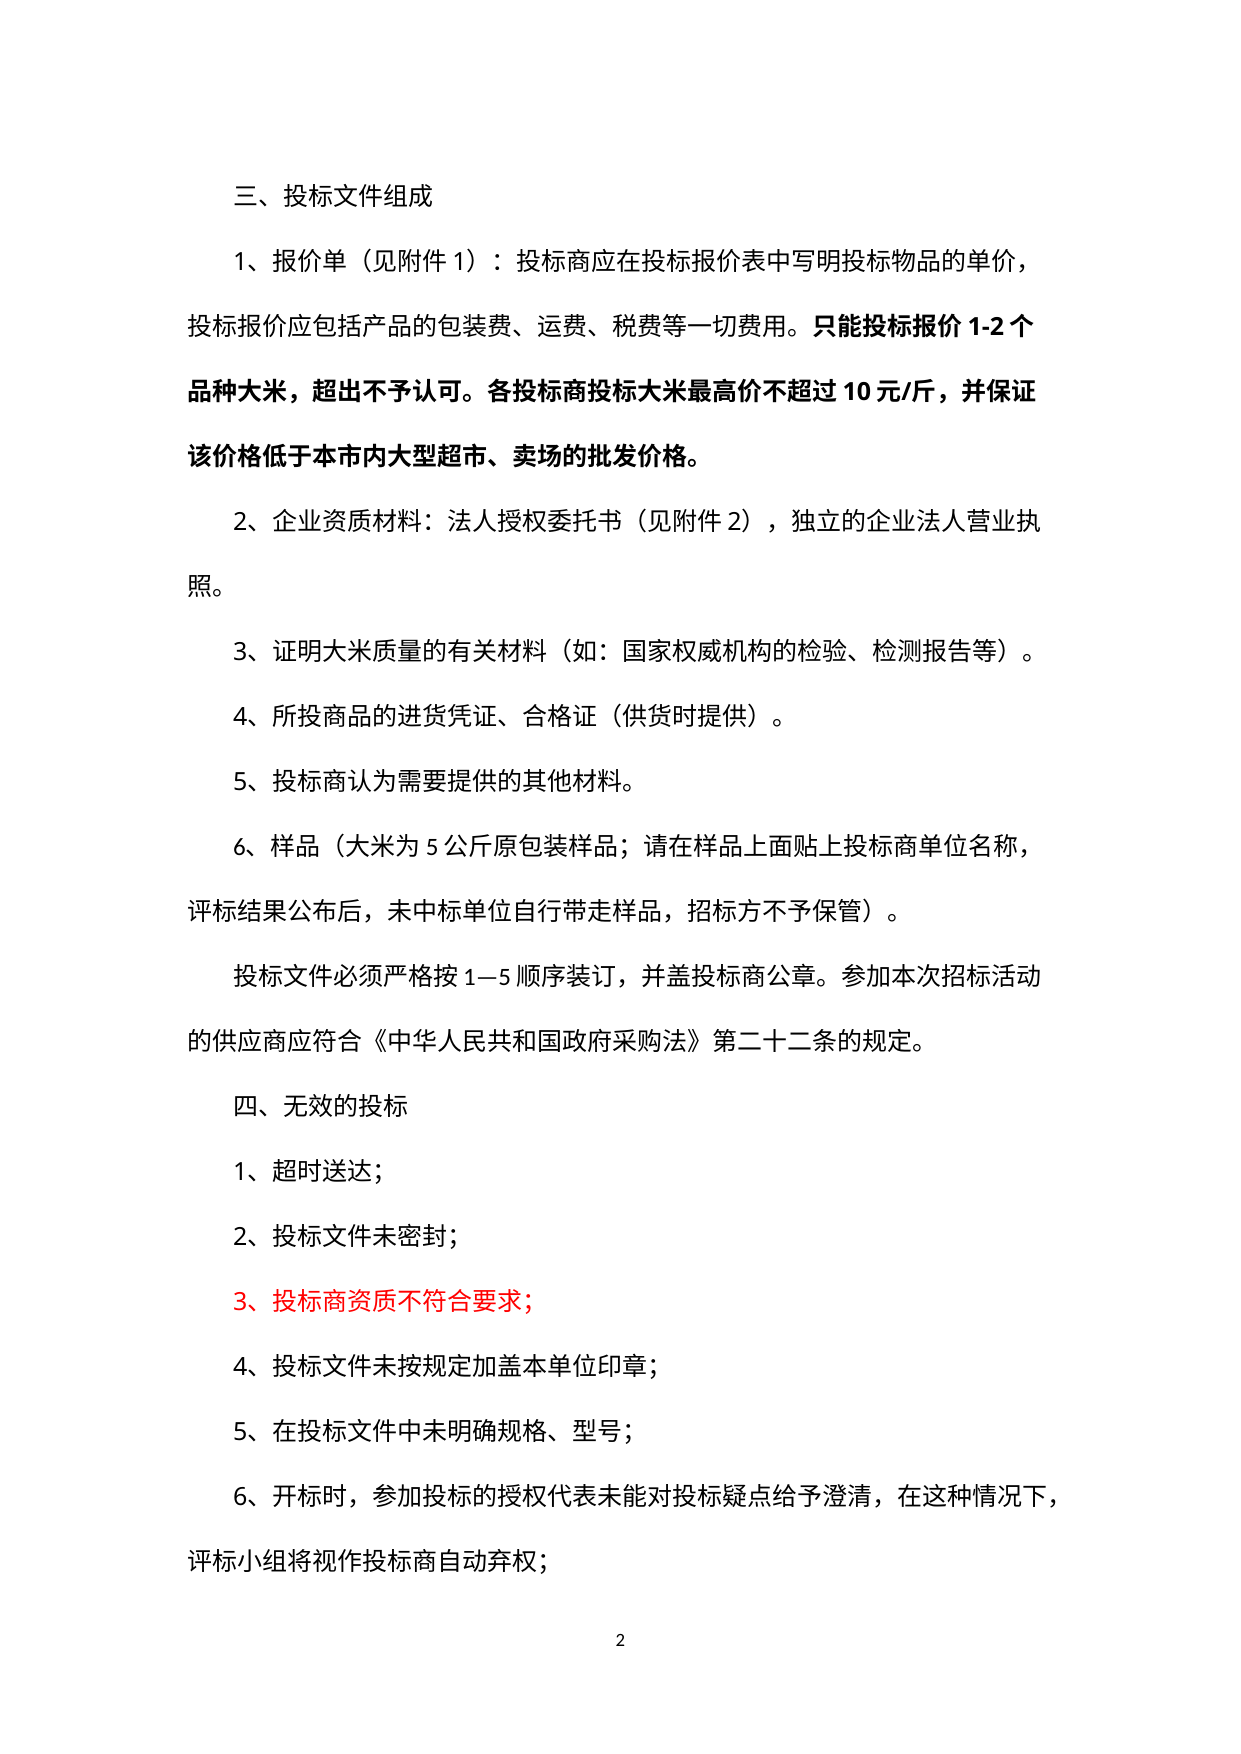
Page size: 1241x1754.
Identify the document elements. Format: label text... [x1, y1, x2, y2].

text 4、投标文件未按规定加盖本单位印章； [187, 1332, 1053, 1397]
text 1、报价单（见附件1）：投标商应在投标报价表中写明投标物品的单价，投标报价应包括产品的包装费、运费、税费等一切费用。只能投标报价1-2个品种大米，超出不予认可。各投标商投标大米最高价不超过10元/斤，并保证该价格低于本市内大型超市、卖场的批发价格。 [187, 227, 1053, 487]
text 4、所投商品的进货凭证、合格证（供货时提供）。 [187, 682, 1053, 747]
text 投标文件必须严格按1—5顺序装订，并盖投标商公章。参加本次招标活动的供应商应符合《中华人民共和国政府采购法》第二十二条的规定。 [187, 942, 1053, 1072]
text 3、投标商资质不符合要求； [187, 1267, 1053, 1332]
text 四、无效的投标 [187, 1072, 1053, 1137]
text 2、企业资质材料：法人授权委托书（见附件2），独立的企业法人营业执照。 [187, 487, 1053, 617]
text 5、投标商认为需要提供的其他材料。 [187, 747, 1053, 812]
text 6、开标时，参加投标的授权代表未能对投标疑点给予澄清，在这种情况下，评标小组将视作投标商自动弃权； [187, 1462, 1053, 1592]
text 6、样品（大米为5公斤原包装样品；请在样品上面贴上投标商单位名称，评标结果公布后，未中标单位自行带走样品，招标方不予保管）。 [187, 812, 1053, 942]
text 3、证明大米质量的有关材料（如：国家权威机构的检验、检测报告等）。 [187, 617, 1053, 682]
text 5、在投标文件中未明确规格、型号； [187, 1397, 1053, 1462]
text 2、投标文件未密封； [187, 1202, 1053, 1267]
text 1、超时送达； [187, 1137, 1053, 1202]
text 三、投标文件组成 [187, 162, 1053, 227]
